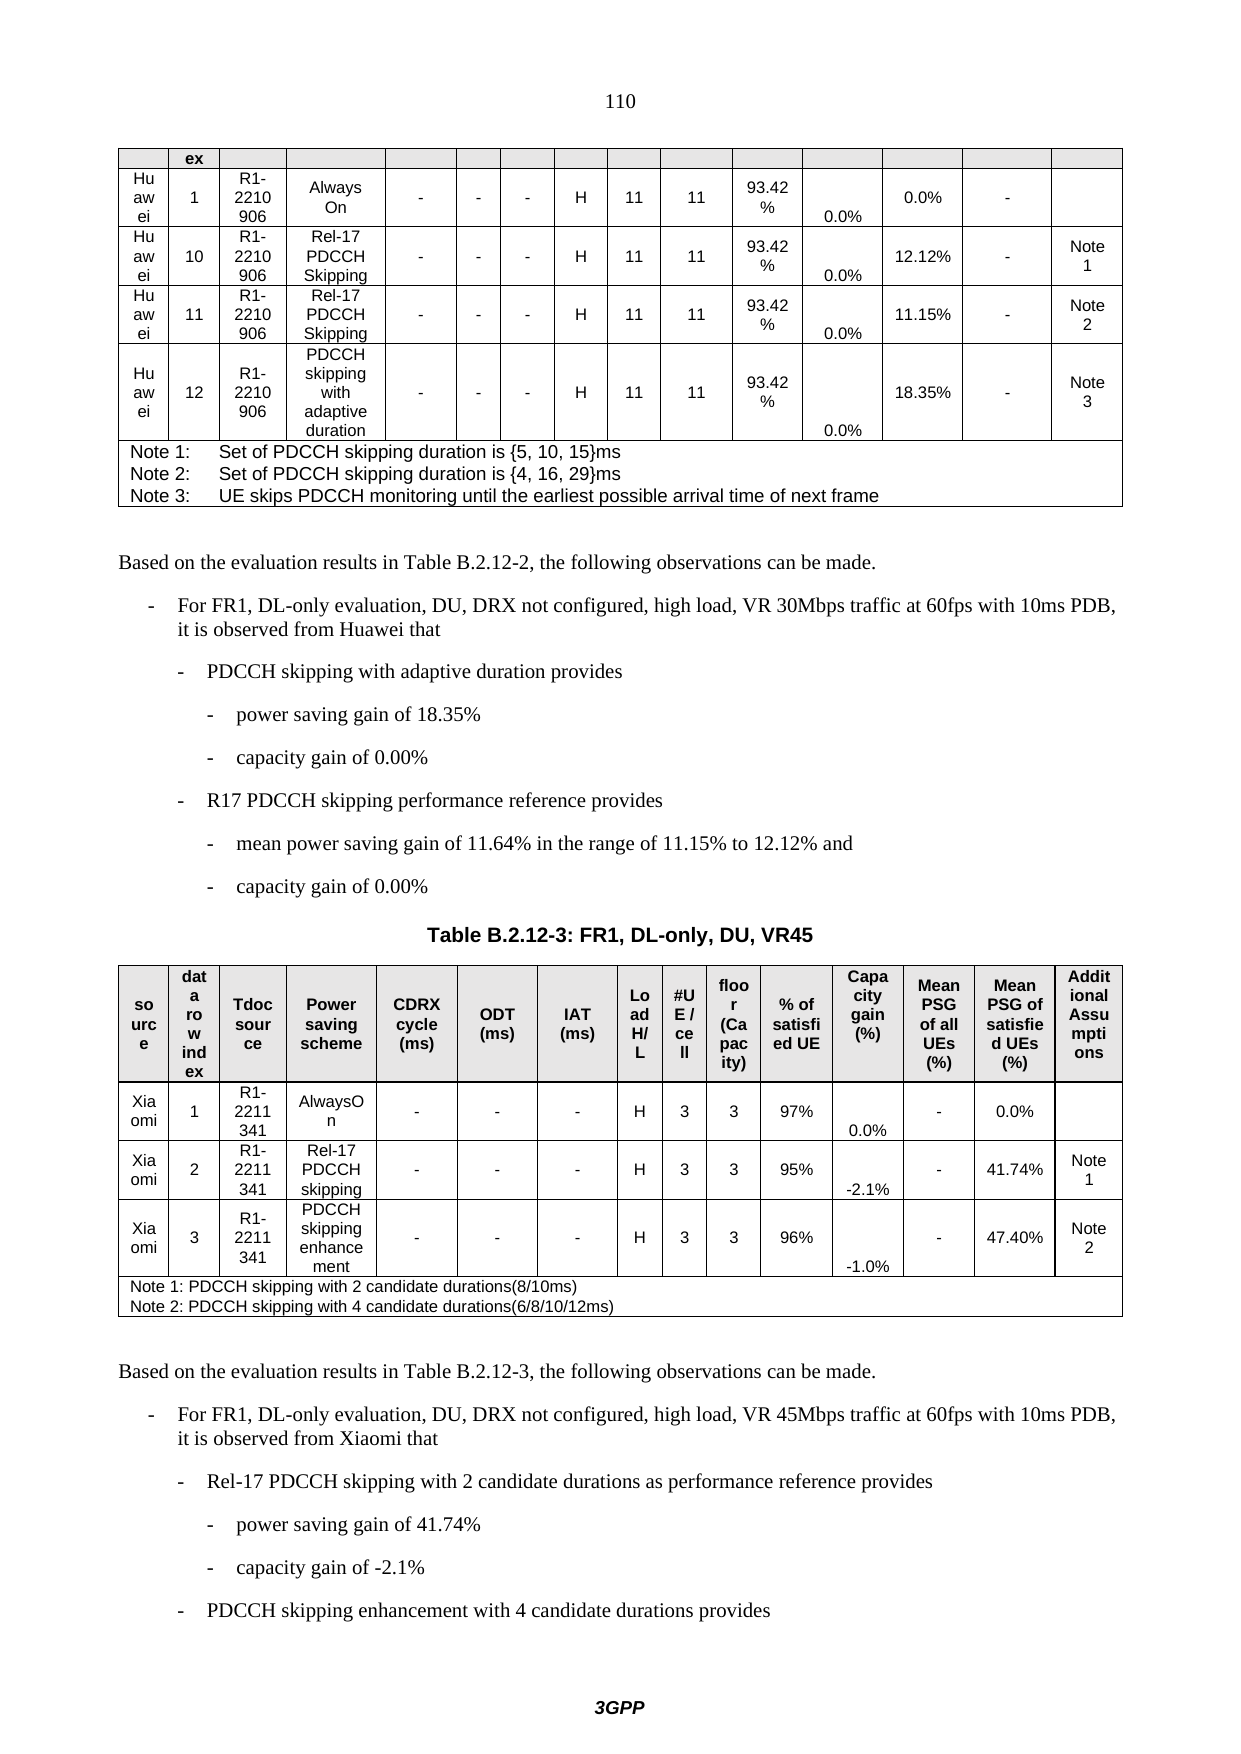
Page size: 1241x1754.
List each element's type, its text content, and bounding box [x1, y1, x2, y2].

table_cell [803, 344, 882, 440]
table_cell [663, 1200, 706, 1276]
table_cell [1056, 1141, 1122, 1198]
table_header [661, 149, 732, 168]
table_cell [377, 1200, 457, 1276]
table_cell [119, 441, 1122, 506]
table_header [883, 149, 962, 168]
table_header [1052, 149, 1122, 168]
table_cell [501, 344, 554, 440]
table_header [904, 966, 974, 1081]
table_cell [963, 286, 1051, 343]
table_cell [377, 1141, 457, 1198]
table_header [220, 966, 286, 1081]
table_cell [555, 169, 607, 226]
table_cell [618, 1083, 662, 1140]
text - PDCCH skipping with adaptive duration provides [177, 659, 1122, 683]
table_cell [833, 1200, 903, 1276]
text - capacity gain of 0.00% [207, 745, 1122, 769]
text - R17 PDCCH skipping performance reference provides [177, 788, 1122, 812]
text Table B.2.12-3: FR1, DL-only, DU, VR45 [118, 923, 1122, 947]
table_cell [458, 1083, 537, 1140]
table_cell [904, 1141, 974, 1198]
text Based on the evaluation results in Table B.2.12-3, the following observations can be made. [118, 1359, 1122, 1383]
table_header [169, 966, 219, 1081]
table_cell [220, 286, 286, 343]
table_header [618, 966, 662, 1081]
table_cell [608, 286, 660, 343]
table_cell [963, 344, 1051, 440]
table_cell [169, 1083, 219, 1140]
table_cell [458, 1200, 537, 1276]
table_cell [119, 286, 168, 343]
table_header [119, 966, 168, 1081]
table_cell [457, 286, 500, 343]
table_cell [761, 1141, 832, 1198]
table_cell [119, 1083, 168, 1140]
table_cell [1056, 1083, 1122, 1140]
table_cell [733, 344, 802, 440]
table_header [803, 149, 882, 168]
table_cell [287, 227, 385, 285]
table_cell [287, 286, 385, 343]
text - PDCCH skipping enhancement with 4 candidate durations provides [177, 1597, 1122, 1622]
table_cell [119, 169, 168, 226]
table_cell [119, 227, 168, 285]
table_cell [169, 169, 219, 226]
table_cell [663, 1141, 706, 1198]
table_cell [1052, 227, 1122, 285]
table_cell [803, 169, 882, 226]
text - mean power saving gain of 11.64% in the range of 11.15% to 12.12% and [207, 831, 1122, 855]
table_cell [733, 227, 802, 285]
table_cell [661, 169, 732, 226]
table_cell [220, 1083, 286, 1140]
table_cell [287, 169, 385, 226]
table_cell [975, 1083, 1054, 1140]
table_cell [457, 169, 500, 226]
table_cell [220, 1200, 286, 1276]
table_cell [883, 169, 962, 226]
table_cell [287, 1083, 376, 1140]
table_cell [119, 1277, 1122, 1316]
text - power saving gain of 18.35% [207, 702, 1122, 726]
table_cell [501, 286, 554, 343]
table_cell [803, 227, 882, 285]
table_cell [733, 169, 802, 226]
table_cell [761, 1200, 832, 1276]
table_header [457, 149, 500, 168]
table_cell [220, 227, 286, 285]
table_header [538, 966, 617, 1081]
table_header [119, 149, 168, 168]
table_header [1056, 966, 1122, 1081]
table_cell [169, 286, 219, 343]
text - power saving gain of 41.74% [207, 1512, 1122, 1536]
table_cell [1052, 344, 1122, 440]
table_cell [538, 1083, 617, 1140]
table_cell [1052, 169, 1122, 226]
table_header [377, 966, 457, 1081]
text - Rel-17 PDCCH skipping with 2 candidate durations as performance reference provides [177, 1469, 1122, 1493]
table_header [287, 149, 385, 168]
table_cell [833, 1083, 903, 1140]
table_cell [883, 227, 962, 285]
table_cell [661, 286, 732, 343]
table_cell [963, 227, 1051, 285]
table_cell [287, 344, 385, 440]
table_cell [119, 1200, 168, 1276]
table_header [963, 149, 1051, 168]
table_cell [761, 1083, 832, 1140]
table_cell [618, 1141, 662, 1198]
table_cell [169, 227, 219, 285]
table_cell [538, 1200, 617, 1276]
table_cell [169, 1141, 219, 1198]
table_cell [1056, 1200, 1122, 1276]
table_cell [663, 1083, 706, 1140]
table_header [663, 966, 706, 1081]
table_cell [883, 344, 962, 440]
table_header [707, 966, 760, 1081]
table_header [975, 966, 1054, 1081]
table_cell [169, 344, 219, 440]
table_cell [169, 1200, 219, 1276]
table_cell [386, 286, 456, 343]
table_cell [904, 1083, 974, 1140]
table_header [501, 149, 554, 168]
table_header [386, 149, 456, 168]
text - capacity gain of 0.00% [207, 873, 1122, 898]
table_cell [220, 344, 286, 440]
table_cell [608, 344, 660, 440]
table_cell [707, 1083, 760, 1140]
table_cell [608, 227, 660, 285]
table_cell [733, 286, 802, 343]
text - capacity gain of -2.1% [207, 1555, 1122, 1579]
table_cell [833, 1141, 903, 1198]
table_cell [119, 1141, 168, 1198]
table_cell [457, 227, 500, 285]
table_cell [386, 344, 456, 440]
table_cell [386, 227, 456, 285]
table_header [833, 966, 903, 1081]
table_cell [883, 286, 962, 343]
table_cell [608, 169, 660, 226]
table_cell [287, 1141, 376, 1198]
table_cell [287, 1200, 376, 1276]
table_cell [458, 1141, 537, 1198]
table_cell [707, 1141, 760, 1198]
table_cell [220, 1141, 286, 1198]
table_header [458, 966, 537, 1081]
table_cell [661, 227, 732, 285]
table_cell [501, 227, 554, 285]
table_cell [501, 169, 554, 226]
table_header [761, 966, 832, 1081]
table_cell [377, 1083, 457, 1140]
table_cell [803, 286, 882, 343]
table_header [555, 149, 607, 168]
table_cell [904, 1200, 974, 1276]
text - For FR1, DL-only evaluation, DU, DRX not configured, high load, VR 30Mbps traffic at 60fps with 10ms PDB, it is observed from Huawei that [148, 593, 1122, 641]
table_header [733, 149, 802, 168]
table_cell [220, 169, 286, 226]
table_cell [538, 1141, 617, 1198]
text Based on the evaluation results in Table B.2.12-2, the following observations can be made. [118, 550, 1122, 574]
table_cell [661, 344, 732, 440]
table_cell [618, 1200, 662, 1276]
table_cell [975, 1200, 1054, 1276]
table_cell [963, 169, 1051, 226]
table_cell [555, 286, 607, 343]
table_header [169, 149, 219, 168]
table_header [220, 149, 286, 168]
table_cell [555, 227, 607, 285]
text - For FR1, DL-only evaluation, DU, DRX not configured, high load, VR 45Mbps traffic at 60fps with 10ms PDB, it is observed from Xiaomi that [148, 1402, 1122, 1450]
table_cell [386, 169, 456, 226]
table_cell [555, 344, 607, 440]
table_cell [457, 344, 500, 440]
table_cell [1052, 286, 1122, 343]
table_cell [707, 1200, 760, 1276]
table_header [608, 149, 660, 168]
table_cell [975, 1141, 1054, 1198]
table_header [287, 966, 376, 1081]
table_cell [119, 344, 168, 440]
